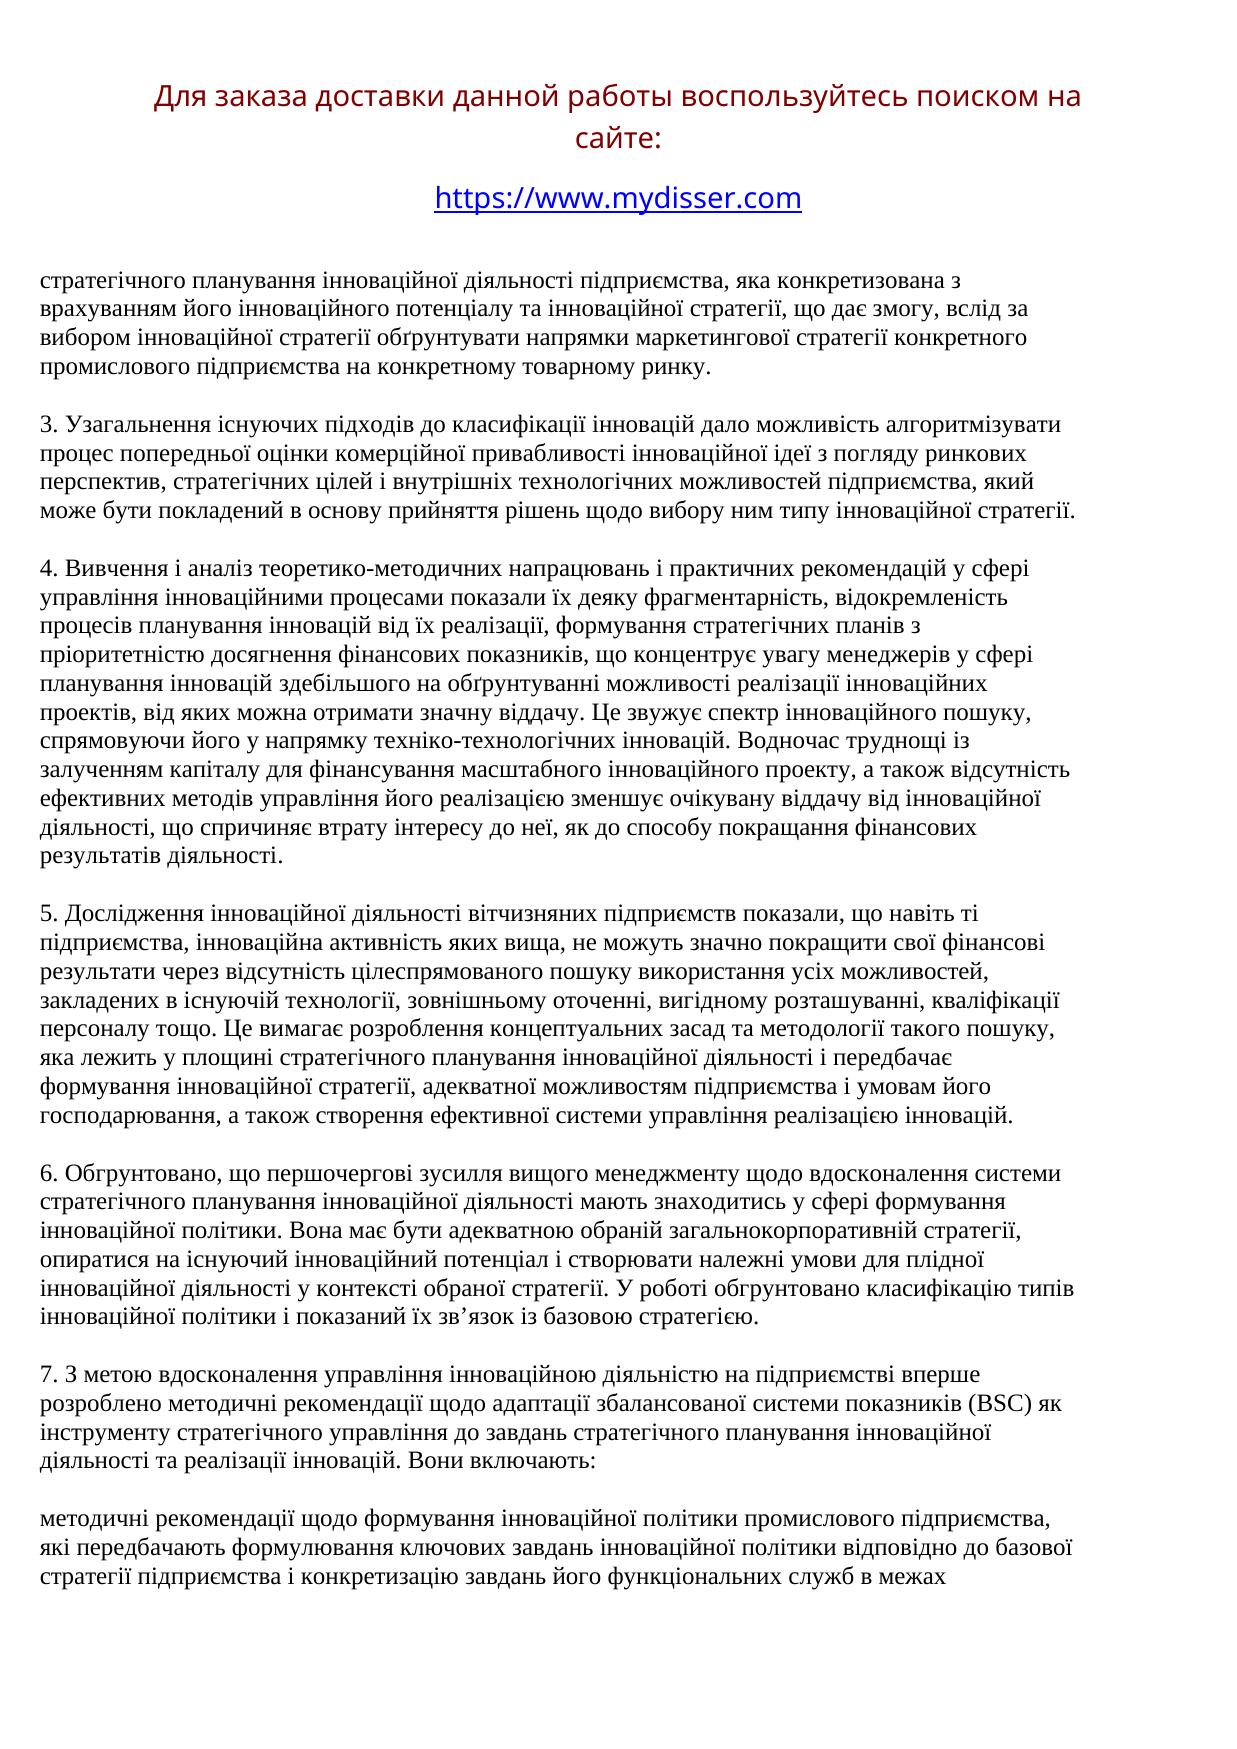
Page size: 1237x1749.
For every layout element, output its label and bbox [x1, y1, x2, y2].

table_cell [40, 236, 1086, 1590]
